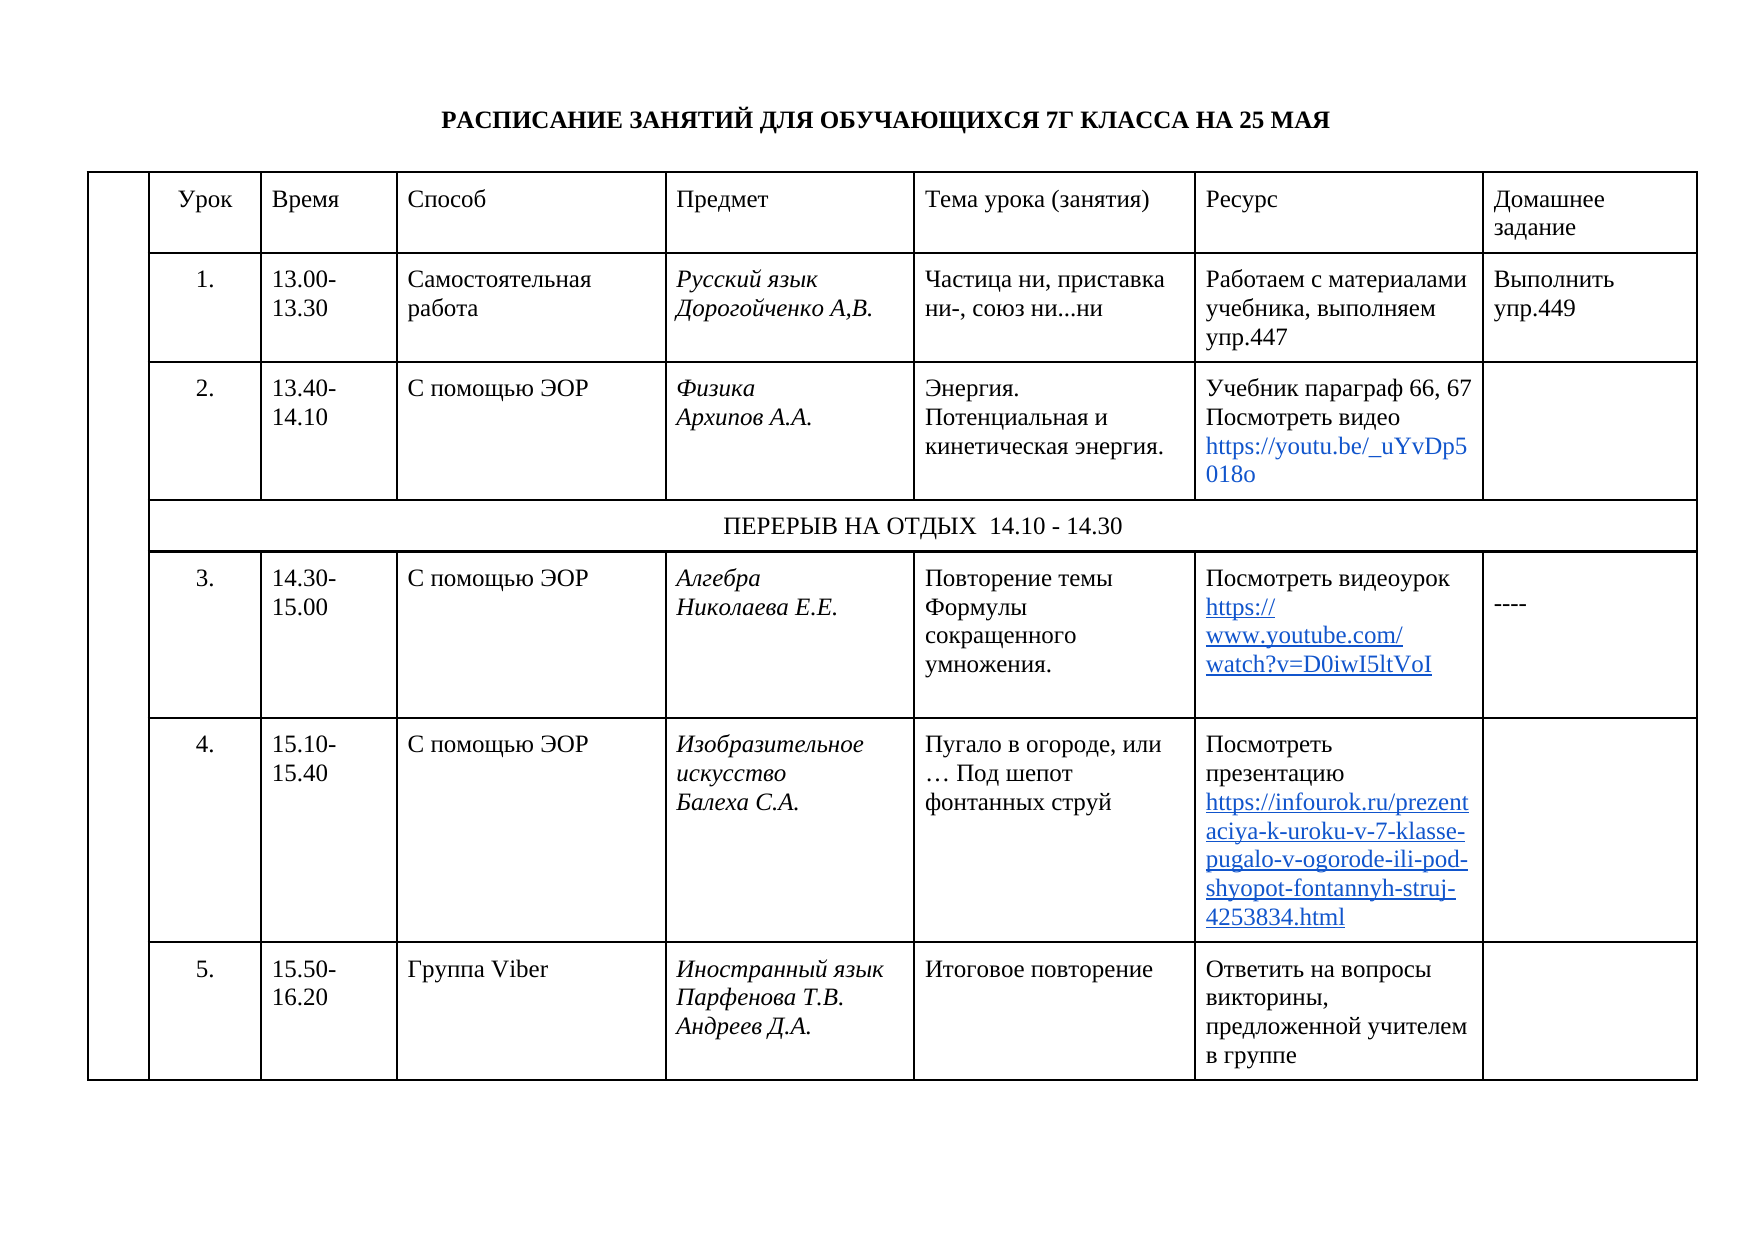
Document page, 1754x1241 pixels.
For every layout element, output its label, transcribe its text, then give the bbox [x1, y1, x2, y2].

table_cell Изобразительное искусство Балеха С.А. [667, 719, 913, 941]
table_header [89, 173, 148, 1079]
table_cell [1484, 363, 1696, 499]
table_cell ---- [1484, 553, 1696, 717]
table_cell Посмотреть презентацию https://infourok.ru/prezentaciya-k-uroku-v-7-klasse-pugalo-v-ogorode-ili-pod-shyopot-fontannyh-struj-4253834.html [1196, 719, 1482, 941]
table_cell Повторение темы Формулы сокращенного умножения. [915, 553, 1194, 717]
table_cell 5. [150, 943, 260, 1079]
table_cell С помощью ЭОР [398, 719, 665, 941]
table_cell Самостоятельная работа [398, 254, 665, 361]
table_cell Частица ни, приставка ни-, союз ни...ни [915, 254, 1194, 361]
table_header Урок [150, 173, 260, 252]
table_cell 13.40- 14.10 [262, 363, 396, 499]
table_cell Пугало в огороде, или … Под шепот фонтанных струй [915, 719, 1194, 941]
table_cell 15.50- 16.20 [262, 943, 396, 1079]
table_cell Ответить на вопросы викторины, предложенной учителем в группе [1196, 943, 1482, 1079]
table_cell Физика Архипов А.А. [667, 363, 913, 499]
table_cell Русский язык Дорогойченко А,В. [667, 254, 913, 361]
table_cell Группа Viber [398, 943, 665, 1079]
table_cell 13.00- 13.30 [262, 254, 396, 361]
table_cell 2. [150, 363, 260, 499]
table_cell 3. [150, 553, 260, 717]
text РАСПИСАНИЕ ЗАНЯТИЙ ДЛЯ ОБУЧАЮЩИХСЯ 7Г КЛАССА НА 25 МАЯ [88, 105, 1683, 134]
table_cell С помощью ЭОР [398, 363, 665, 499]
table_header Домашнее задание [1484, 173, 1696, 252]
table_cell [1484, 719, 1696, 941]
table_cell Учебник параграф 66, 67 Посмотреть видео https://youtu.be/_uYvDp5018o [1196, 363, 1482, 499]
table_cell Алгебра Николаева Е.Е. [667, 553, 913, 717]
table_header Предмет [667, 173, 913, 252]
table_cell Работаем с материалами учебника, выполняем упр.447 [1196, 254, 1482, 361]
table_cell Иностранный язык Парфенова Т.В. Андреев Д.А. [667, 943, 913, 1079]
table_header Ресурс [1196, 173, 1482, 252]
table_cell Выполнить упр.449 [1484, 254, 1696, 361]
table_cell ПЕРЕРЫВ НА ОТДЫХ 14.10 - 14.30 [150, 501, 1696, 550]
table_cell 4. [150, 719, 260, 941]
table_header Время [262, 173, 396, 252]
table_cell Итоговое повторение [915, 943, 1194, 1079]
table_cell [1484, 943, 1696, 1079]
table_cell С помощью ЭОР [398, 553, 665, 717]
table_cell Энергия. Потенциальная и кинетическая энергия. [915, 363, 1194, 499]
table_cell 14.30- 15.00 [262, 553, 396, 717]
table_header Способ [398, 173, 665, 252]
table_cell Посмотреть видеоурок https://www.youtube.com/watch?v=D0iwI5ltVoI [1196, 553, 1482, 717]
table_cell 1. [150, 254, 260, 361]
table_header Тема урока (занятия) [915, 173, 1194, 252]
table_cell 15.10- 15.40 [262, 719, 396, 941]
